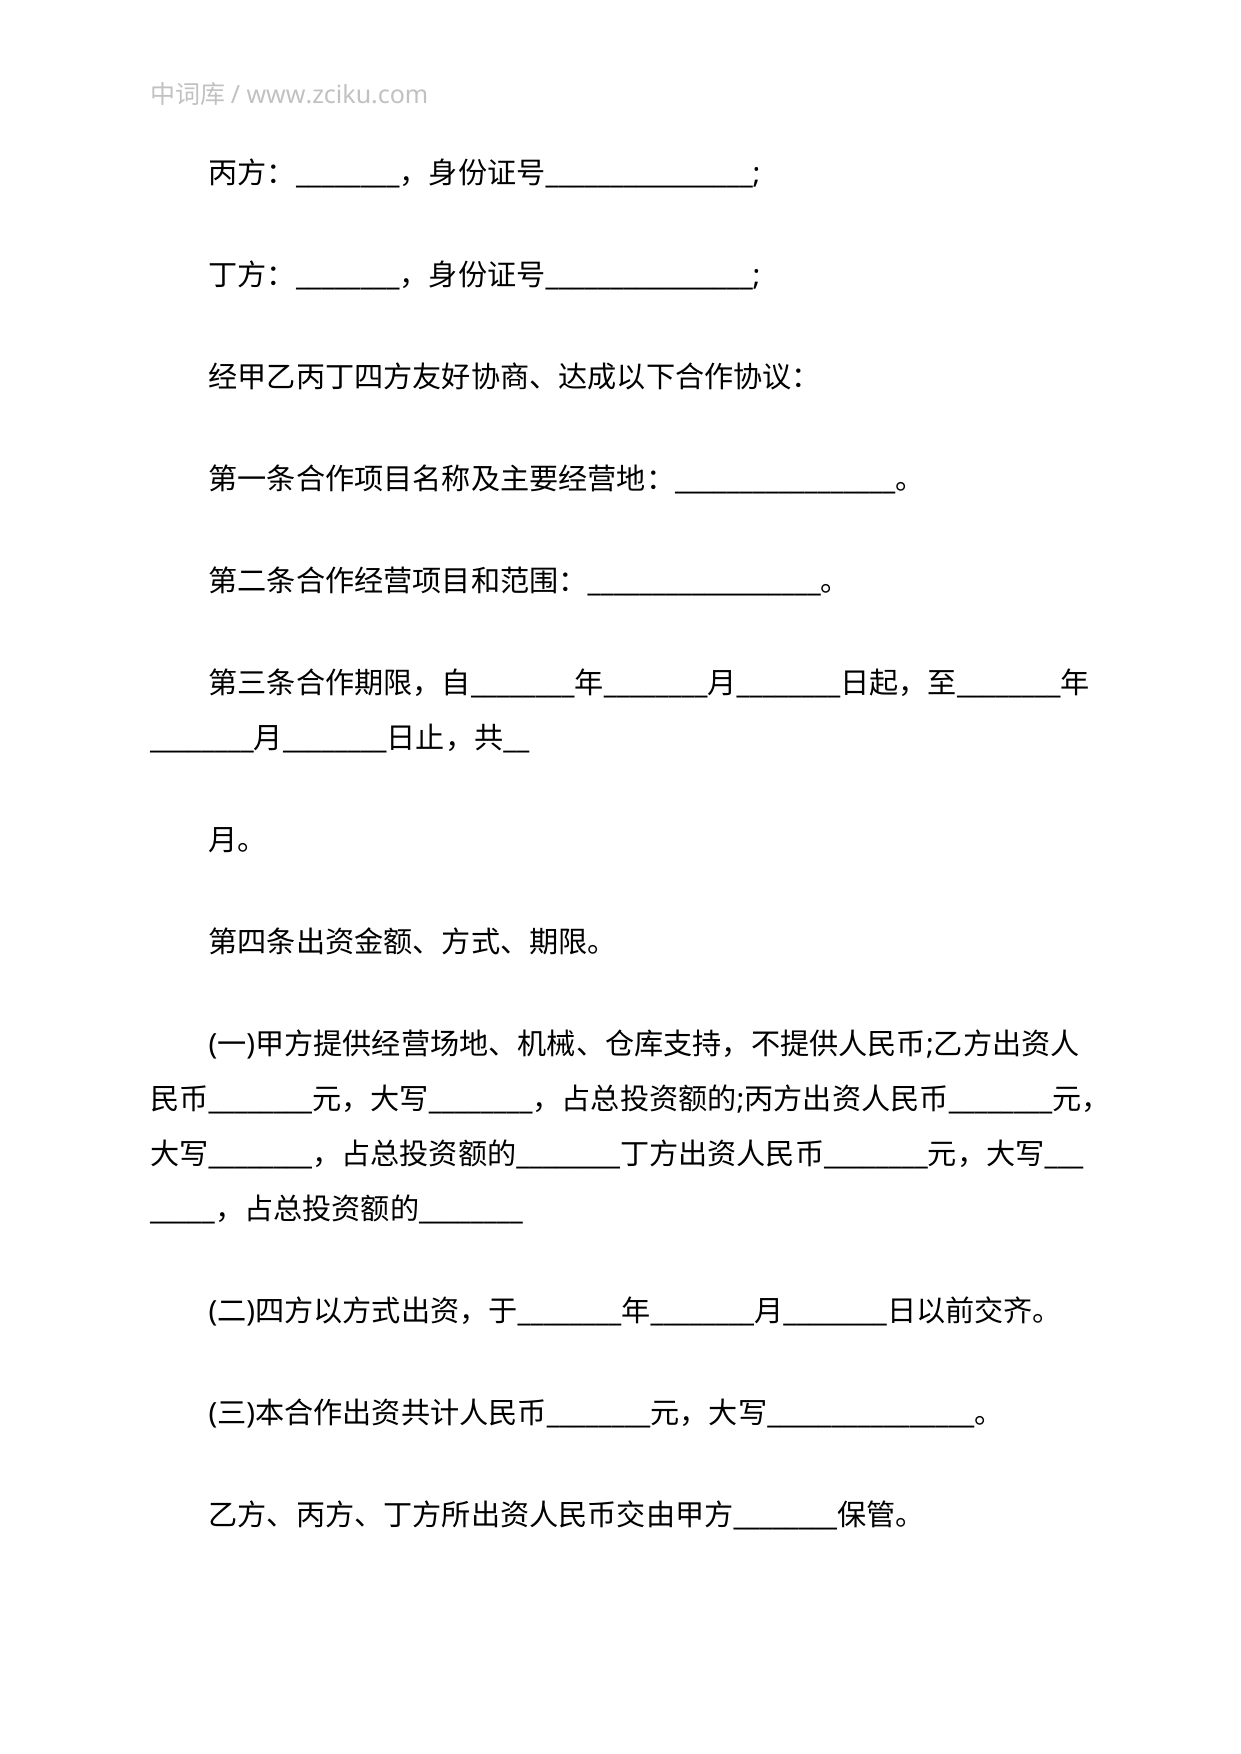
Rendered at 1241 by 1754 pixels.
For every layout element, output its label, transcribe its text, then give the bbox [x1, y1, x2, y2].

text 第四条出资金额、方式、期限。 [150, 918, 1090, 961]
text 第二条合作经营项目和范围：__________________。 [150, 558, 1090, 600]
text 丁方：________，身份证号________________; [150, 252, 1090, 294]
text 经甲乙丙丁四方友好协商、达成以下合作协议： [150, 354, 1090, 396]
text 丙方：________，身份证号________________; [150, 150, 1090, 192]
text (一)甲方提供经营场地、机械、仓库支持，不提供人民币;乙方出资人民币________元，大写________，占总投资额的;丙方出资人民币________元，大写________，占总投资额的________丁方出资人民币________元，大写________，占总投资额的________ [150, 1020, 1090, 1228]
text (三)本合作出资共计人民币________元，大写________________。 [150, 1389, 1090, 1432]
text 月。 [150, 817, 1090, 859]
text 乙方、丙方、丁方所出资人民币交由甲方________保管。 [150, 1491, 1090, 1533]
text (二)四方以方式出资，于________年________月________日以前交齐。 [150, 1287, 1090, 1329]
text 第一条合作项目名称及主要经营地：_________________。 [150, 456, 1090, 498]
text 第三条合作期限，自________年________月________日起，至________年________月________日止，共__ [150, 660, 1090, 757]
